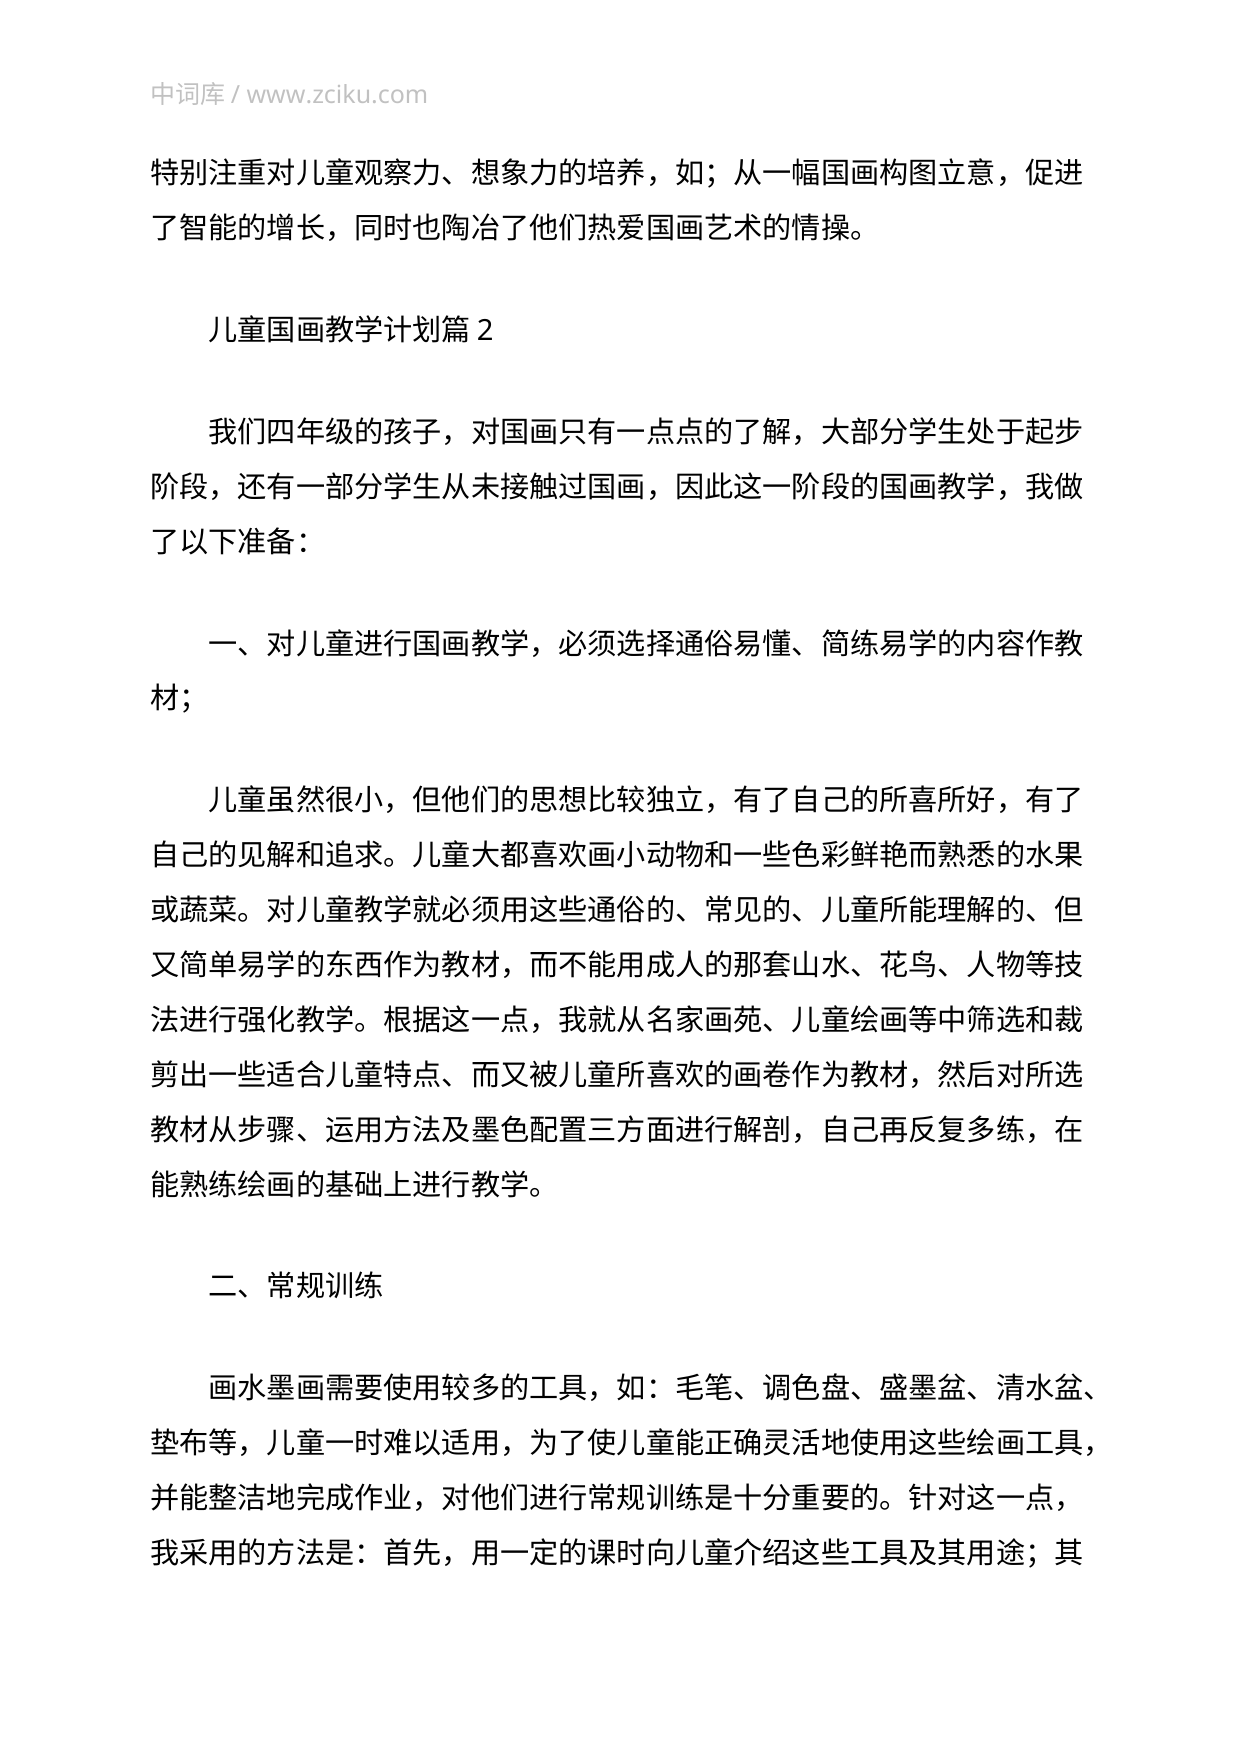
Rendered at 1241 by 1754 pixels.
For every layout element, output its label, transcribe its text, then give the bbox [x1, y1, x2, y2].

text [150, 1365, 1090, 1572]
text 儿童虽然很小，但他们的思想比较独立，有了自己的所喜所好，有了自己的见解和追求。儿童大都喜欢画小动物和一些色彩鲜艳而熟悉的水果或蔬菜。对儿童教学就必须用这些通俗的、常见的、儿童所能理解的、但又简单易学的东西作为教材，而不能用成人的那套山水、花鸟、人物等技法进行强化教学。根据这一点，我就从名家画苑、儿童绘画等中筛选和裁剪出一些适合儿童特点、而又被儿童所喜欢的画卷作为教材，然后对所选教材从步骤、运用方法及墨色配置三方面进行解剖，自己再反复多练，在能熟练绘画的基础上进行教学。 [150, 777, 1090, 1203]
text 儿童国画教学计划篇2 [150, 307, 1090, 349]
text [150, 150, 1090, 247]
text 我们四年级的孩子，对国画只有一点点的了解，大部分学生处于起步阶段，还有一部分学生从未接触过国画，因此这一阶段的国画教学，我做了以下准备： [150, 409, 1090, 561]
text 一、对儿童进行国画教学，必须选择通俗易懂、简练易学的内容作教材； [150, 620, 1090, 717]
text 二、常规训练 [150, 1263, 1090, 1305]
